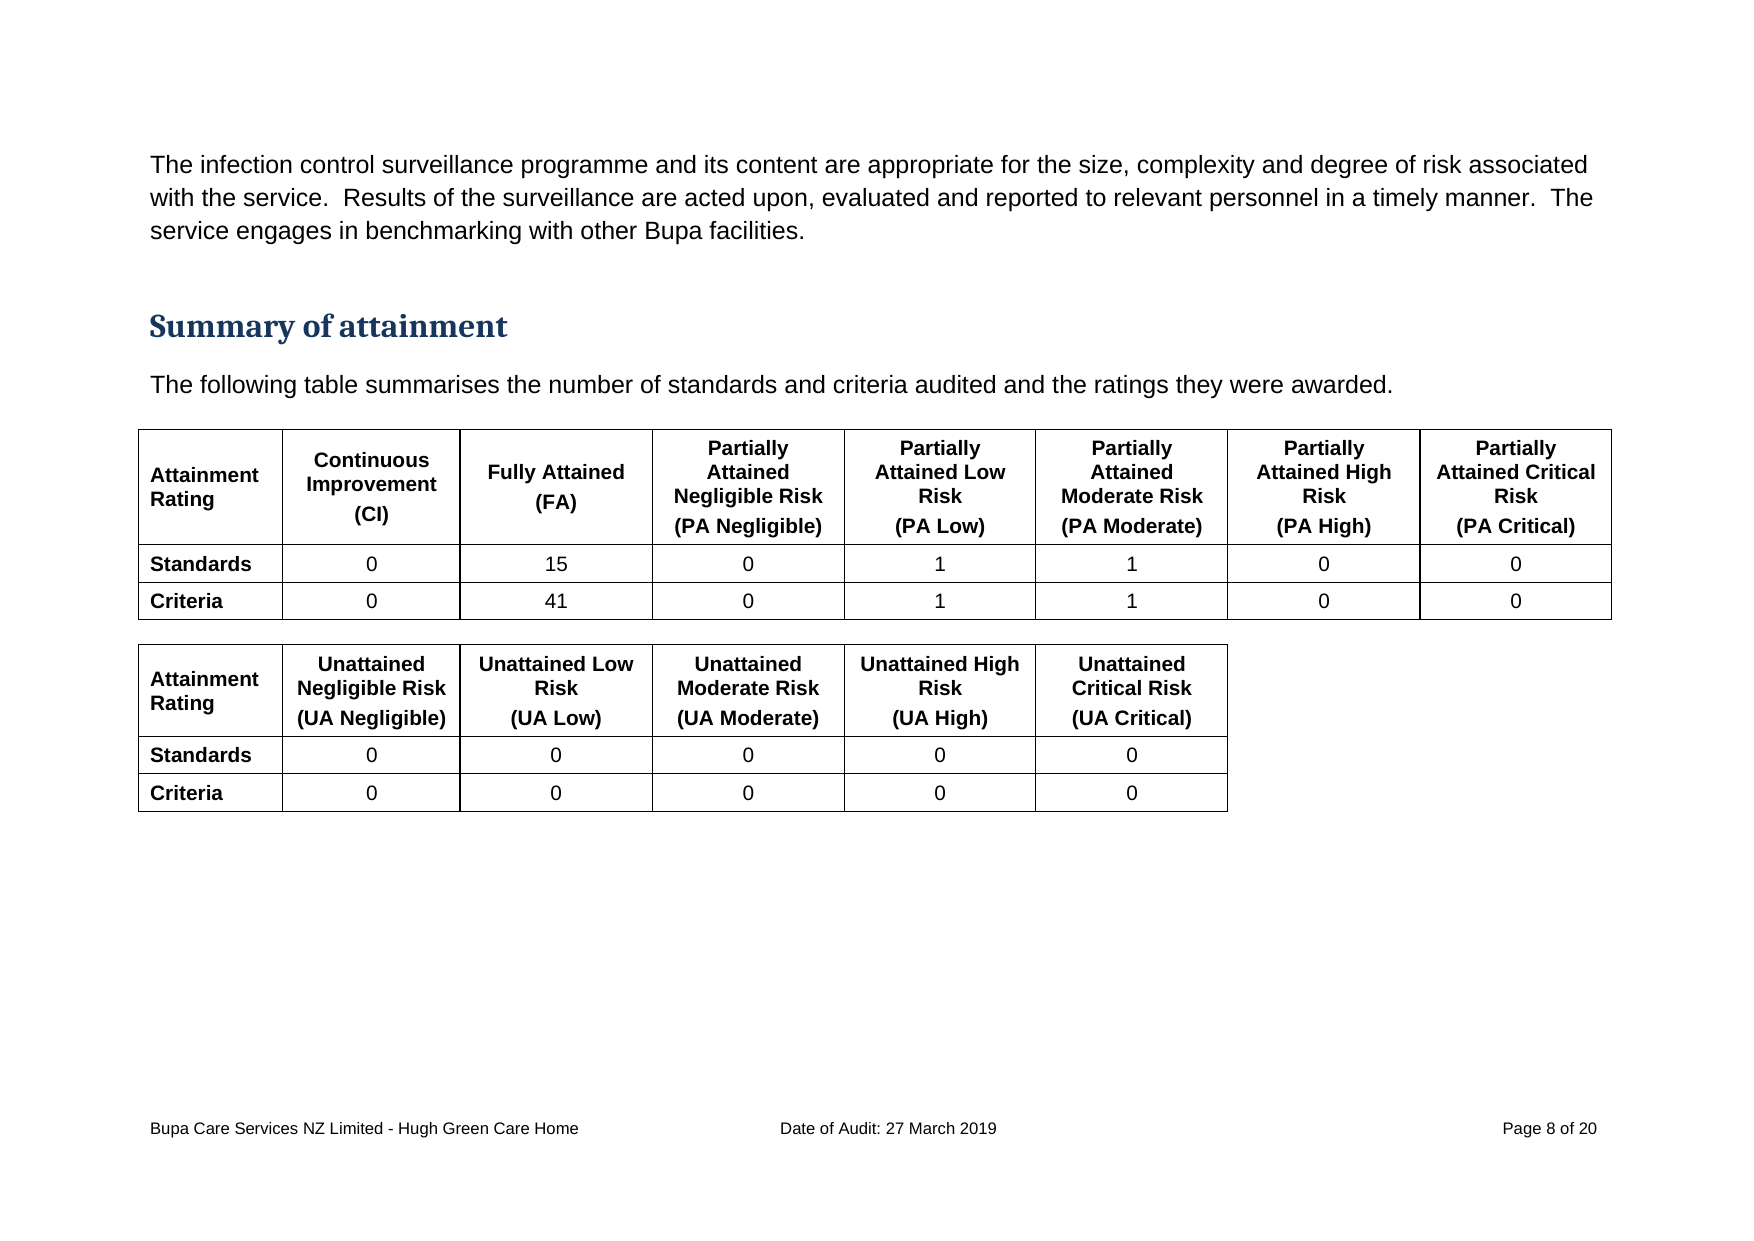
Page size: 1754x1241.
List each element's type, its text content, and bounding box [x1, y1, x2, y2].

table_cell 1 [1036, 583, 1227, 619]
table_cell 0 [653, 737, 844, 773]
subtitle Summary of attainment [150, 307, 1604, 345]
table_cell 0 [653, 545, 844, 582]
table_header Unattained Critical Risk (UA Critical) [1036, 645, 1227, 736]
table_cell 0 [283, 583, 459, 619]
table_cell 1 [1036, 545, 1227, 582]
table_header Partially Attained Moderate Risk (PA Moderate) [1036, 430, 1227, 544]
table_header Fully Attained (FA) [461, 430, 652, 544]
table_cell 0 [845, 737, 1035, 773]
table_cell 0 [1421, 545, 1611, 582]
table_cell 0 [461, 737, 652, 773]
table_header Partially Attained Negligible Risk (PA Negligible) [653, 430, 844, 544]
table_cell Criteria [139, 774, 282, 811]
table_cell 0 [1228, 545, 1419, 582]
table_cell 0 [283, 545, 459, 582]
table_cell 0 [1036, 737, 1227, 773]
text The following table summarises the number of standards and criteria audited and the ratings they were awarded. [150, 370, 1604, 399]
table_header Continuous Improvement (CI) [283, 430, 459, 544]
table_cell 0 [845, 774, 1035, 811]
table_cell Standards [139, 545, 282, 582]
table_cell 0 [283, 737, 459, 773]
table_cell 1 [845, 545, 1035, 582]
table_header Partially Attained Low Risk (PA Low) [845, 430, 1035, 544]
table_cell Standards [139, 737, 282, 773]
table_cell 41 [461, 583, 652, 619]
table_cell 15 [461, 545, 652, 582]
table_header Unattained Moderate Risk (UA Moderate) [653, 645, 844, 736]
table_header Unattained Negligible Risk (UA Negligible) [283, 645, 459, 736]
table_cell 0 [653, 774, 844, 811]
table_header Partially Attained High Risk (PA High) [1228, 430, 1419, 544]
table_cell 0 [1228, 583, 1419, 619]
table_cell 0 [1036, 774, 1227, 811]
table_cell 0 [461, 774, 652, 811]
table_cell 0 [283, 774, 459, 811]
table_cell 0 [1421, 583, 1611, 619]
table_cell Criteria [139, 583, 282, 619]
table_header Unattained High Risk (UA High) [845, 645, 1035, 736]
table_header Attainment Rating [139, 430, 282, 544]
table_header Attainment Rating [139, 645, 282, 736]
table_cell 0 [653, 583, 844, 619]
table_header Partially Attained Critical Risk (PA Critical) [1421, 430, 1611, 544]
table_cell 1 [845, 583, 1035, 619]
table_header Unattained Low Risk (UA Low) [461, 645, 652, 736]
text The infection control surveillance programme and its content are appropriate for the size, complexity and degree of risk associated with the service. Results of the surveillance are acted upon, evaluated and reported to relevant personnel in a timely manner. The service engages in benchmarking with other Bupa facilities. [150, 150, 1604, 245]
